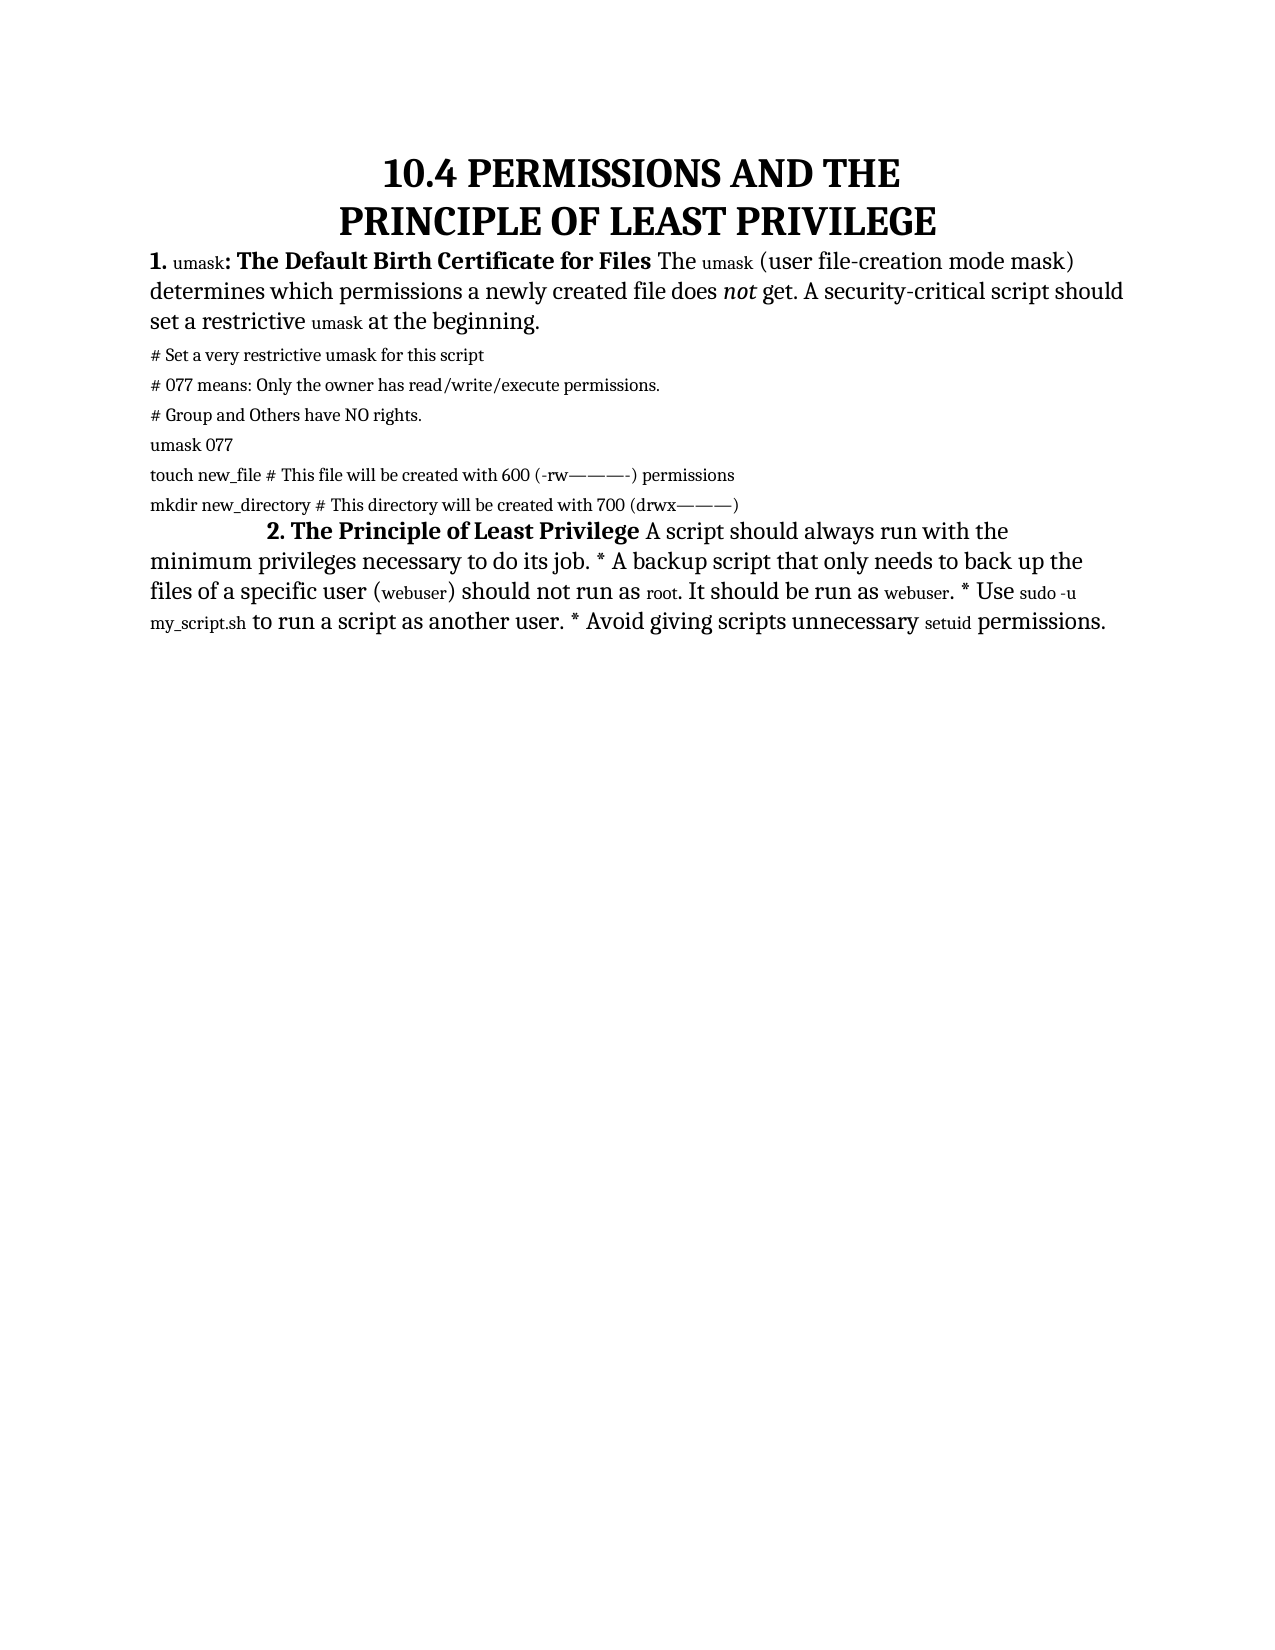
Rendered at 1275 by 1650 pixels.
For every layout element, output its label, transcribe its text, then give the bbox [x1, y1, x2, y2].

text touch new_file # This file will be created with 600 (-rw———-) permissions [150, 456, 1125, 486]
text 10.4 PERMISSIONS AND THE [150, 150, 1125, 198]
text umask 077 [150, 426, 1125, 456]
text # 077 means: Only the owner has read/write/execute permissions. [150, 366, 1125, 396]
text minimum privileges necessary to do its job. * A backup script that only needs to back up the files of a specific user (webuser) should not run as root. It should be run as webuser. * Use sudo -u my_script.sh to run a script as another user. * Avoid giving scripts unnecessary setuid permissions. [150, 546, 1125, 636]
text mkdir new_directory # This directory will be created with 700 (drwx———) [150, 486, 1125, 516]
text 2. The Principle of Least Privilege A script should always run with the [150, 516, 1125, 546]
text 1. umask: The Default Birth Certificate for Files The umask (user file-creation mode mask) determines which permissions a newly created file does not get. A security-critical script should set a restrictive umask at the beginning. [150, 246, 1125, 336]
text # Set a very restrictive umask for this script [150, 336, 1125, 366]
text PRINCIPLE OF LEAST PRIVILEGE [150, 198, 1125, 246]
text # Group and Others have NO rights. [150, 396, 1125, 426]
